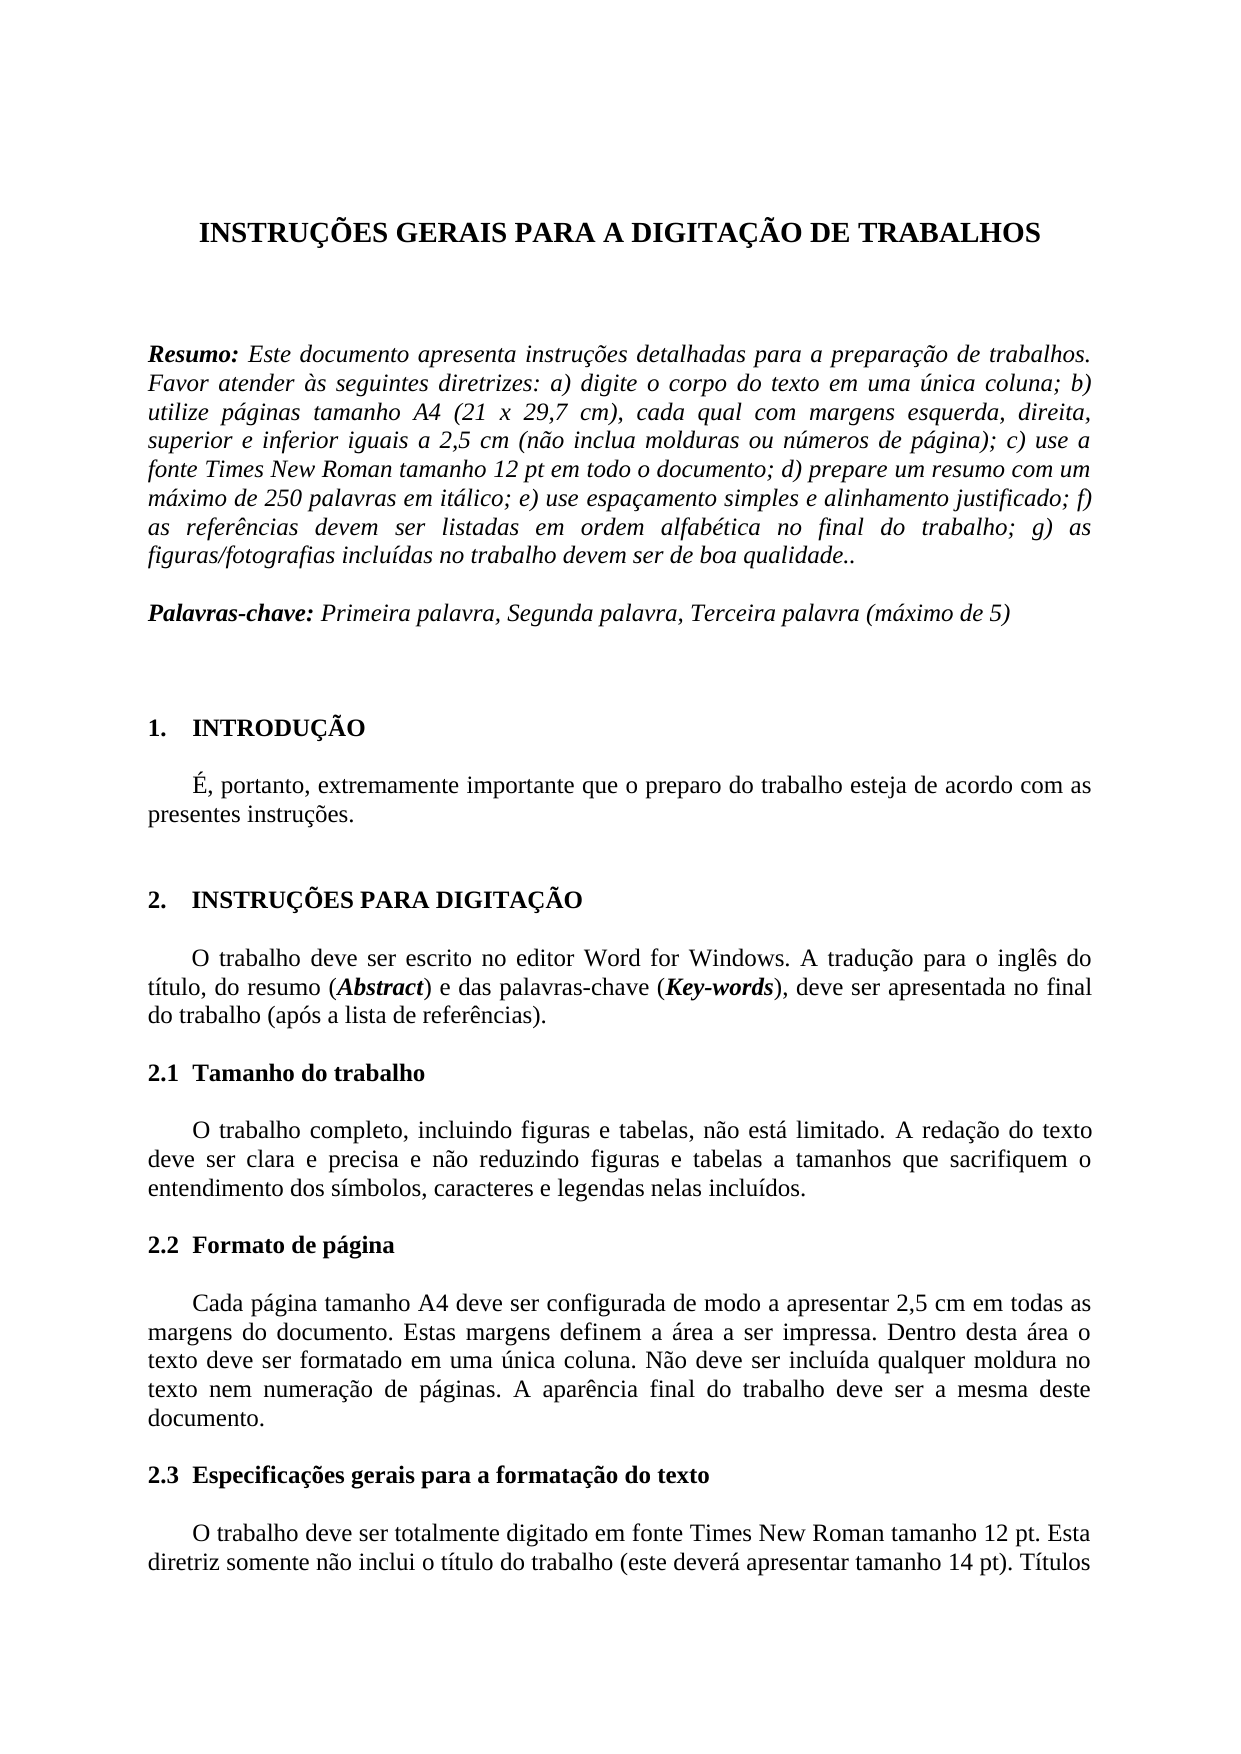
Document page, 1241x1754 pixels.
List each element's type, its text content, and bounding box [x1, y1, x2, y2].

text O trabalho completo, incluindo figuras e tabelas, não está limitado. A redação do texto deve ser clara e precisa e não reduzindo figuras e tabelas a tamanhos que sacrifiquem o entendimento dos símbolos, caracteres e legendas nelas incluídos. [148, 1116, 1092, 1202]
text É, portanto, extremamente importante que o preparo do trabalho esteja de acordo com as presentes instruções. [148, 771, 1092, 828]
text Cada página tamanho A4 deve ser configurada de modo a apresentar 2,5 cm em todas as margens do documento. Estas margens definem a área a ser impressa. Dentro desta área o texto deve ser formatado em uma única coluna. Não deve ser incluída qualquer moldura no texto nem numeração de páginas. A aparência final do trabalho deve ser a mesma deste documento. [148, 1288, 1092, 1432]
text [148, 1518, 1092, 1576]
text 2.1 Tamanho do trabalho [148, 1058, 1092, 1087]
text O trabalho deve ser escrito no editor Word for Windows. A tradução para o inglês do título, do resumo (Abstract) e das palavras-chave (Key-words), deve ser apresentada no final do trabalho (após a lista de referências). [148, 943, 1092, 1029]
text 2.2 Formato de página [148, 1231, 1092, 1259]
list INSTRUÇÕES PARA DIGITAÇÃO [148, 886, 1092, 914]
text 2.3 Especificações gerais para a formatação do texto [148, 1461, 1092, 1489]
text 1. INTRODUÇÃO [148, 713, 1092, 742]
text Resumo: Este documento apresenta instruções detalhadas para a preparação de trabalhos. Favor atender às seguintes diretrizes: a) digite o corpo do texto em uma única coluna; b) utilize páginas tamanho A4 (21 x ), cada qual com margens esquerda, direita, superior e inferior iguais a (não inclua molduras ou números de página); c) use a fonte Times New Roman tamanho em todo o documento; d) prepare um resumo com um máximo de 250 palavras em itálico; e) use espaçamento simples e alinhamento justificado; f) as referências devem ser listadas em ordem alfabética no final do trabalho; g) as figuras/fotografias incluídas no trabalho devem ser de boa qualidade.. [148, 339, 1092, 569]
text Palavras-chave: Primeira palavra, Segunda palavra, Terceira palavra (máximo de 5) [148, 598, 1092, 627]
text INSTRUÇÕES Gerais PARA A digitação DE TRABALHOS [148, 215, 1092, 248]
